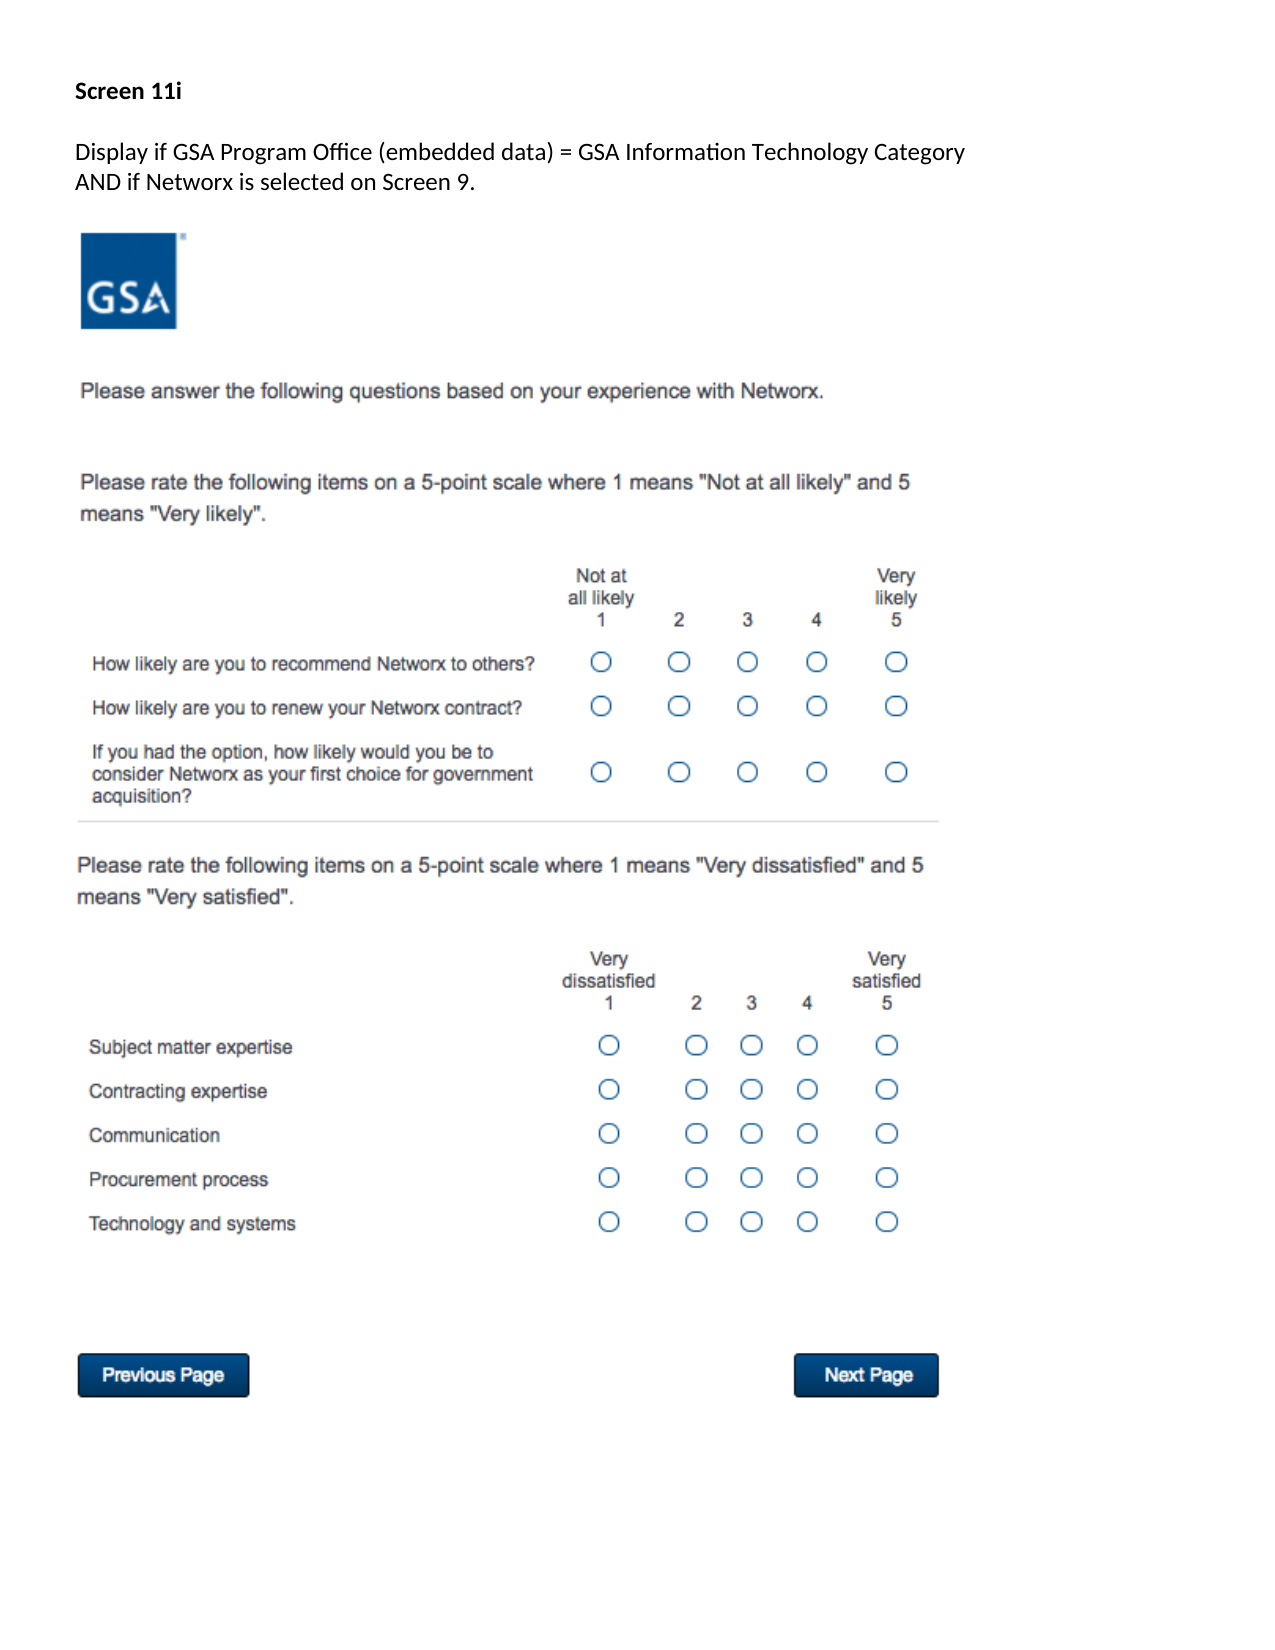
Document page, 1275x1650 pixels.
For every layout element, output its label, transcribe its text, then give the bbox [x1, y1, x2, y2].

picture [75, 227, 947, 1415]
text Screen 11i [75, 75, 1200, 106]
text Display if GSA Program Office (embedded data) = GSA Information Technology Category [75, 136, 1200, 167]
text AND if Networx is selected on Screen 9. [75, 167, 1200, 197]
